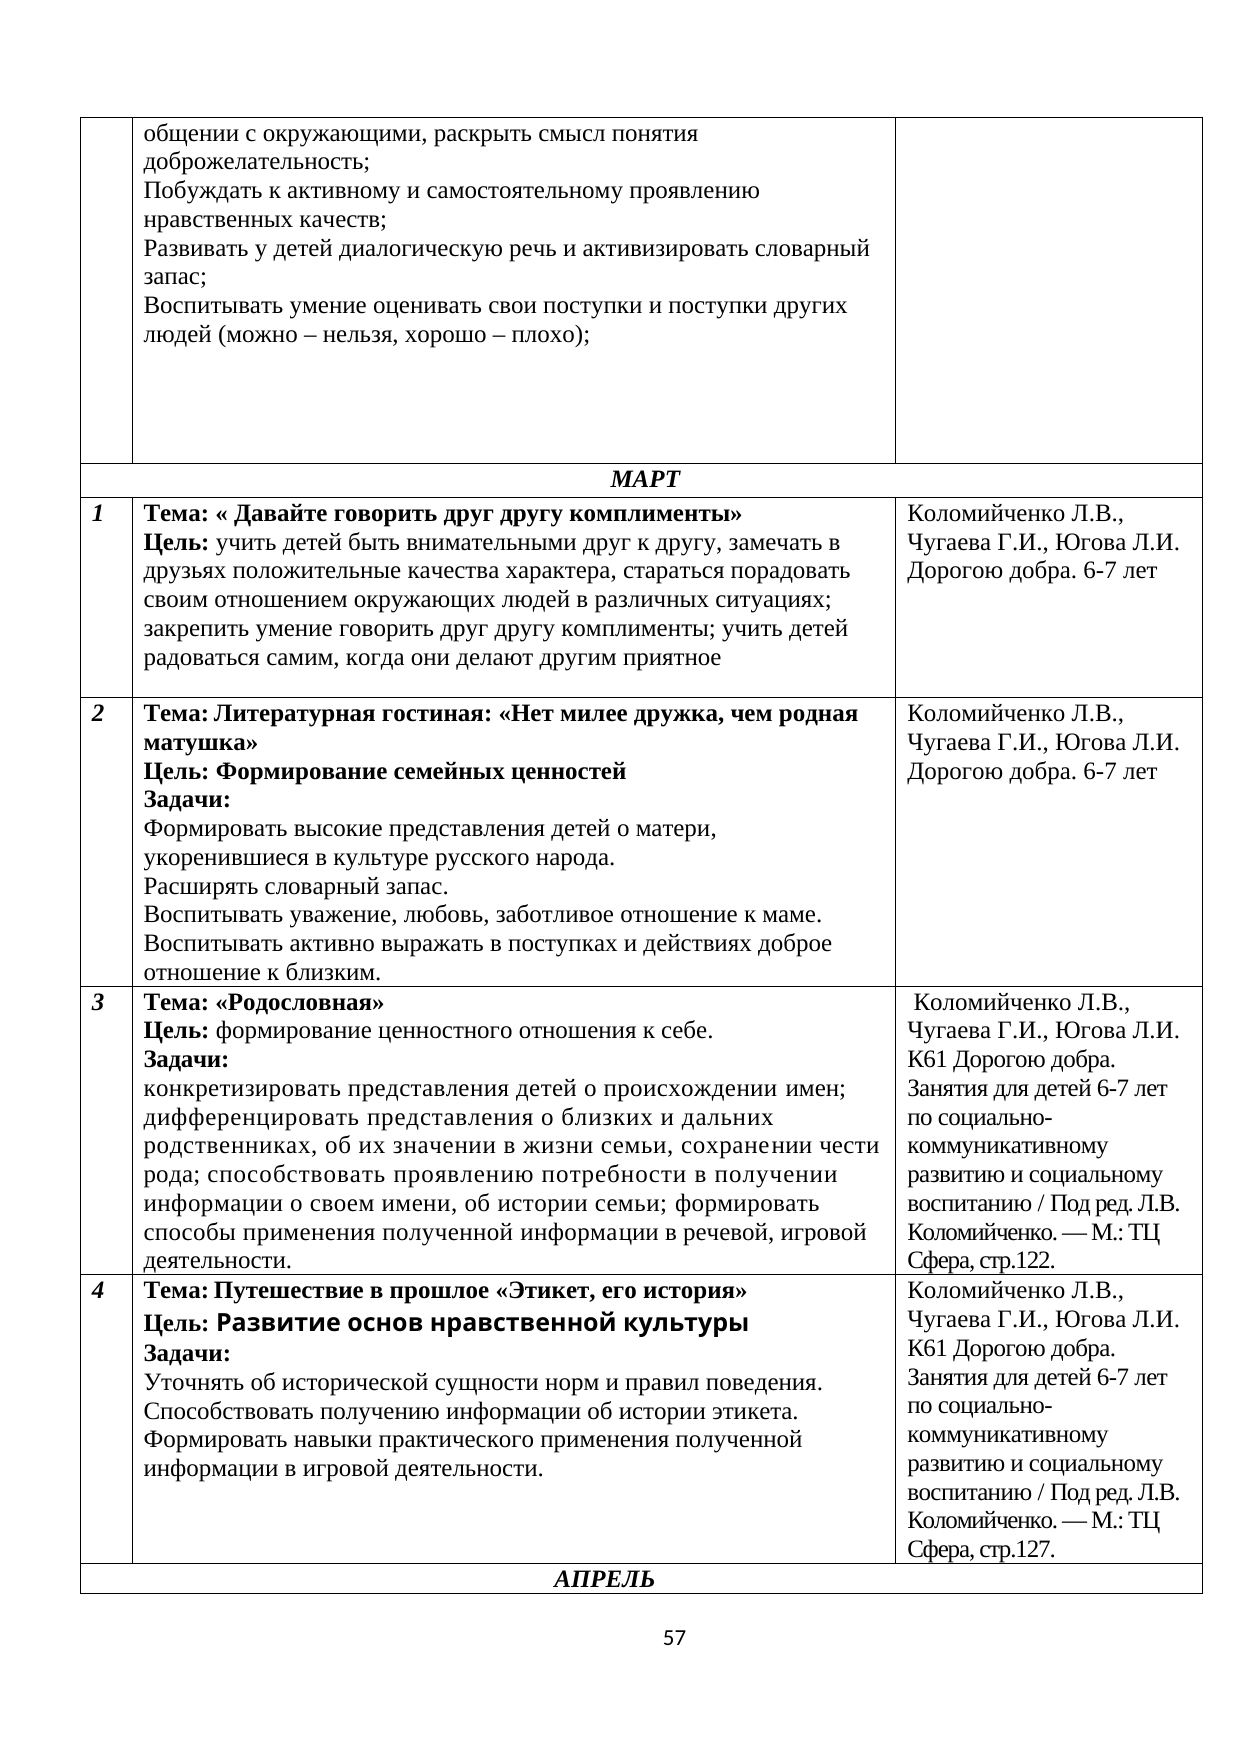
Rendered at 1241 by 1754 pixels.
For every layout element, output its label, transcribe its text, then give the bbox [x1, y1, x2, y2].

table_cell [896, 118, 1202, 463]
table_cell Коломийченко Л.В., Чугаева Г.И., Югова Л.И. Дорогою добра. 6-7 лет [896, 498, 1202, 697]
table_cell Тема: Путешествие в прошлое «Этикет, его история» Цель: Развитие основ нравственной культуры Задачи: Уточнять об исторической сущности норм и правил поведения. Способствовать получению информации об истории этикета. Формировать навыки практического применения полученной информации в игровой деятельности. [133, 1275, 895, 1563]
table_cell Коломийченко Л.В., Чугаева Г.И., Югова Л.И. К61 Дорогою добра. Занятия для детей 6-7 лет по социально-коммуникативному развитию и социальному воспитанию / Под ред. Л.В. Коломийченко. — М.: ТЦ Сфера, стр.122. [896, 987, 1202, 1274]
table_cell 1 [81, 498, 132, 697]
table_cell Коломийченко Л.В., Чугаева Г.И., Югова Л.И. Дорогою добра. 6-7 лет [896, 698, 1202, 986]
table_cell АПРЕЛЬ [81, 1564, 1202, 1593]
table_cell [133, 118, 895, 463]
table_cell 3 [81, 987, 132, 1274]
table_cell 4 [81, 118, 132, 463]
table_cell Тема: «Родословная» Цель: формирование ценностного отношения к себе. Задачи: конкретизировать представления детей о происхождении имен; дифференцировать представления о близких и дальних родственниках, об их значении в жизни семьи, сохранении чести рода; способствовать проявлению потребности в получении информации о своем имени, об истории семьи; формировать способы применения полученной информации в речевой, игровой деятельности. [133, 987, 895, 1274]
table_cell Тема: Литературная гостиная: «Нет милее дружка, чем родная матушка» Цель: Формирование семейных ценностей Задачи: Формировать высокие представления детей о матери, укоренившиеся в культуре русского народа. Расширять словарный запас. Воспитывать уважение, любовь, заботливое отношение к маме. Воспитывать активно выражать в поступках и действиях доброе отношение к близким. [133, 698, 895, 986]
table_cell 2 [81, 698, 132, 986]
table_cell 4 [81, 1275, 132, 1563]
table_cell Коломийченко Л.В., Чугаева Г.И., Югова Л.И. К61 Дорогою добра. Занятия для детей 6-7 лет по социально-коммуникативному развитию и социальному воспитанию / Под ред. Л.В. Коломийченко. — М.: ТЦ Сфера, стр.127. [896, 1275, 1202, 1563]
table_cell МАРТ [81, 464, 1202, 497]
table_cell Тема: « Давайте говорить друг другу комплименты» Цель: учить детей быть внимательными друг к другу, замечать в друзьях положительные качества характера, стараться порадовать своим отношением окружающих людей в различных ситуациях; закрепить умение говорить друг другу комплименты; учить детей радоваться самим, когда они делают другим приятное [133, 498, 895, 697]
